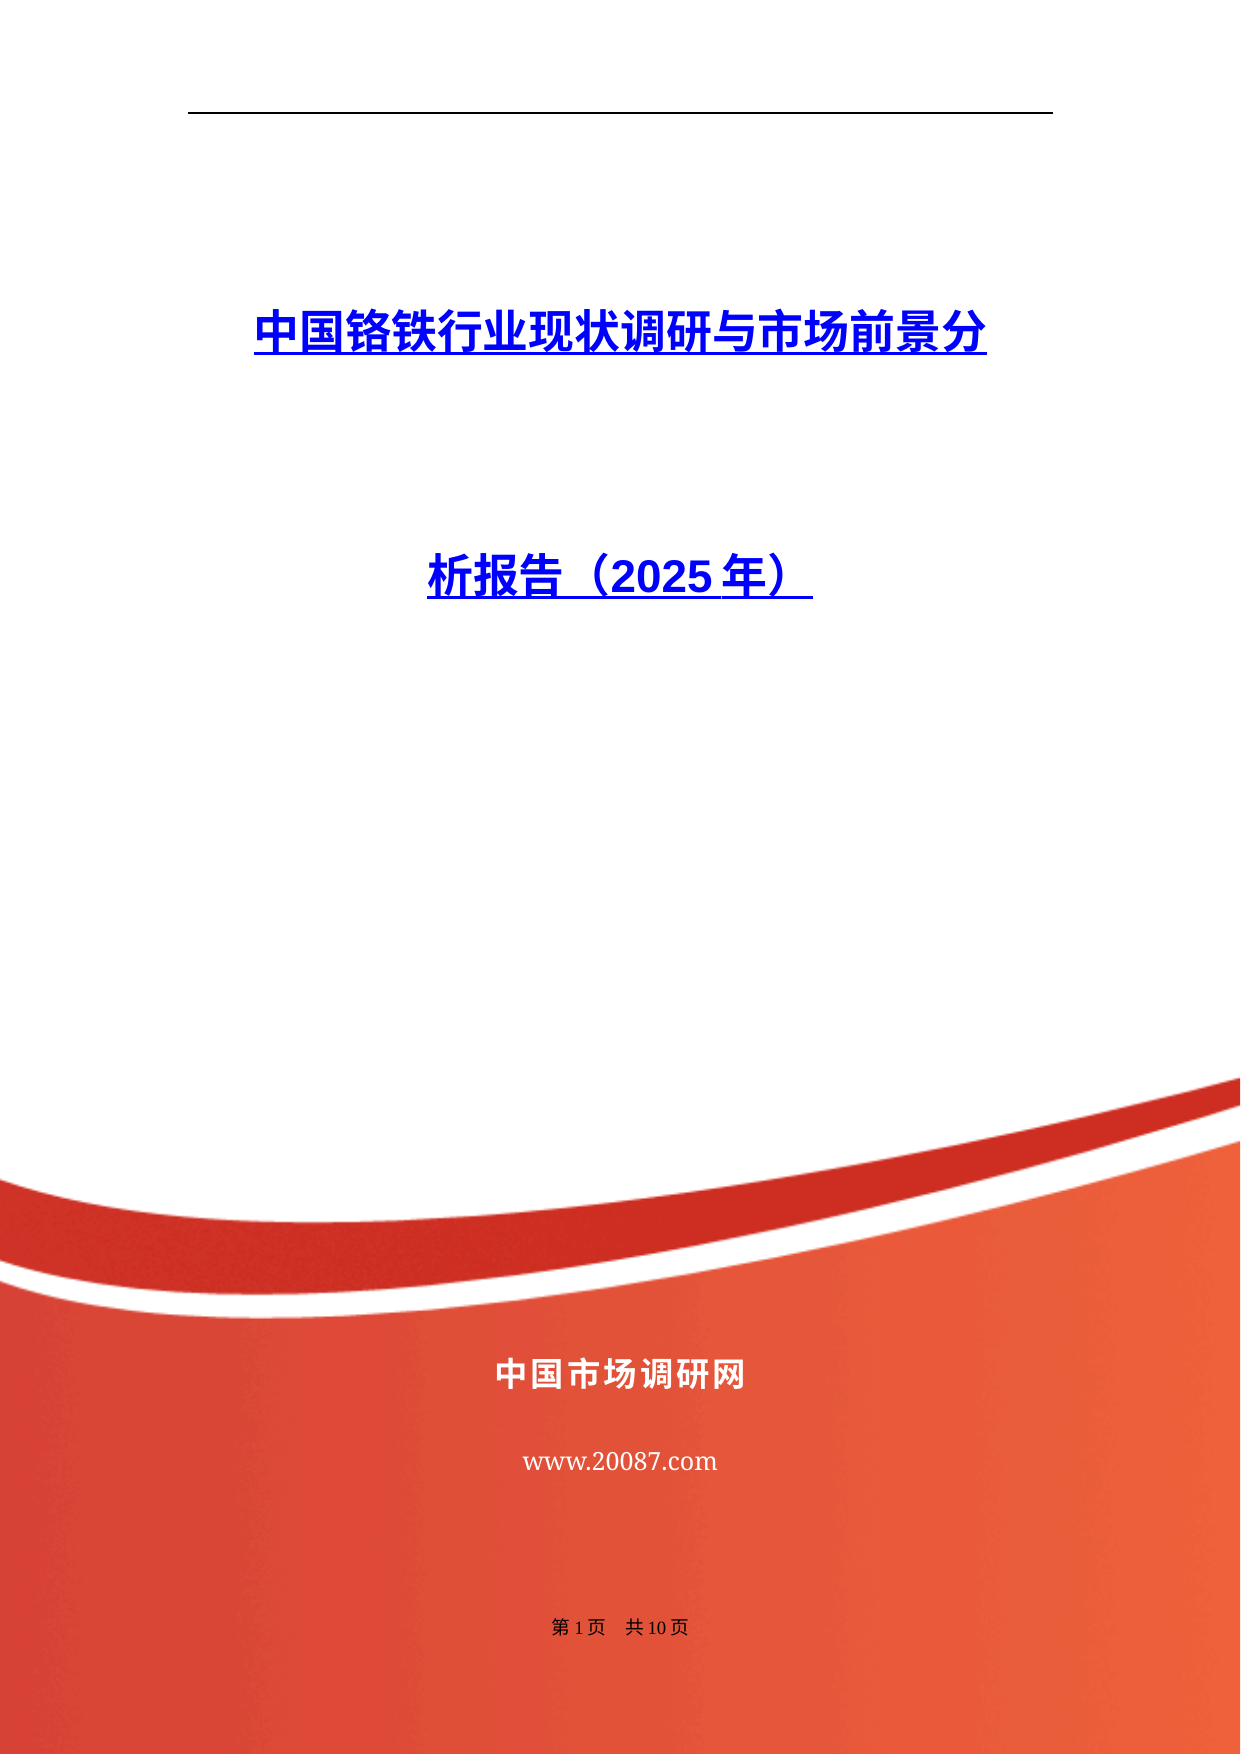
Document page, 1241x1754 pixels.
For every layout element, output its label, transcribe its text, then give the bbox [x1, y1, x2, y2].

text www.20087.com [187, 1428, 1053, 1493]
picture [0, 1006, 1241, 1754]
subtitle 中国市场调研网 [187, 1339, 1053, 1404]
table_header 中国铬铁行业现状调研与市场前景分析报告（2025年） [188, 207, 1053, 773]
